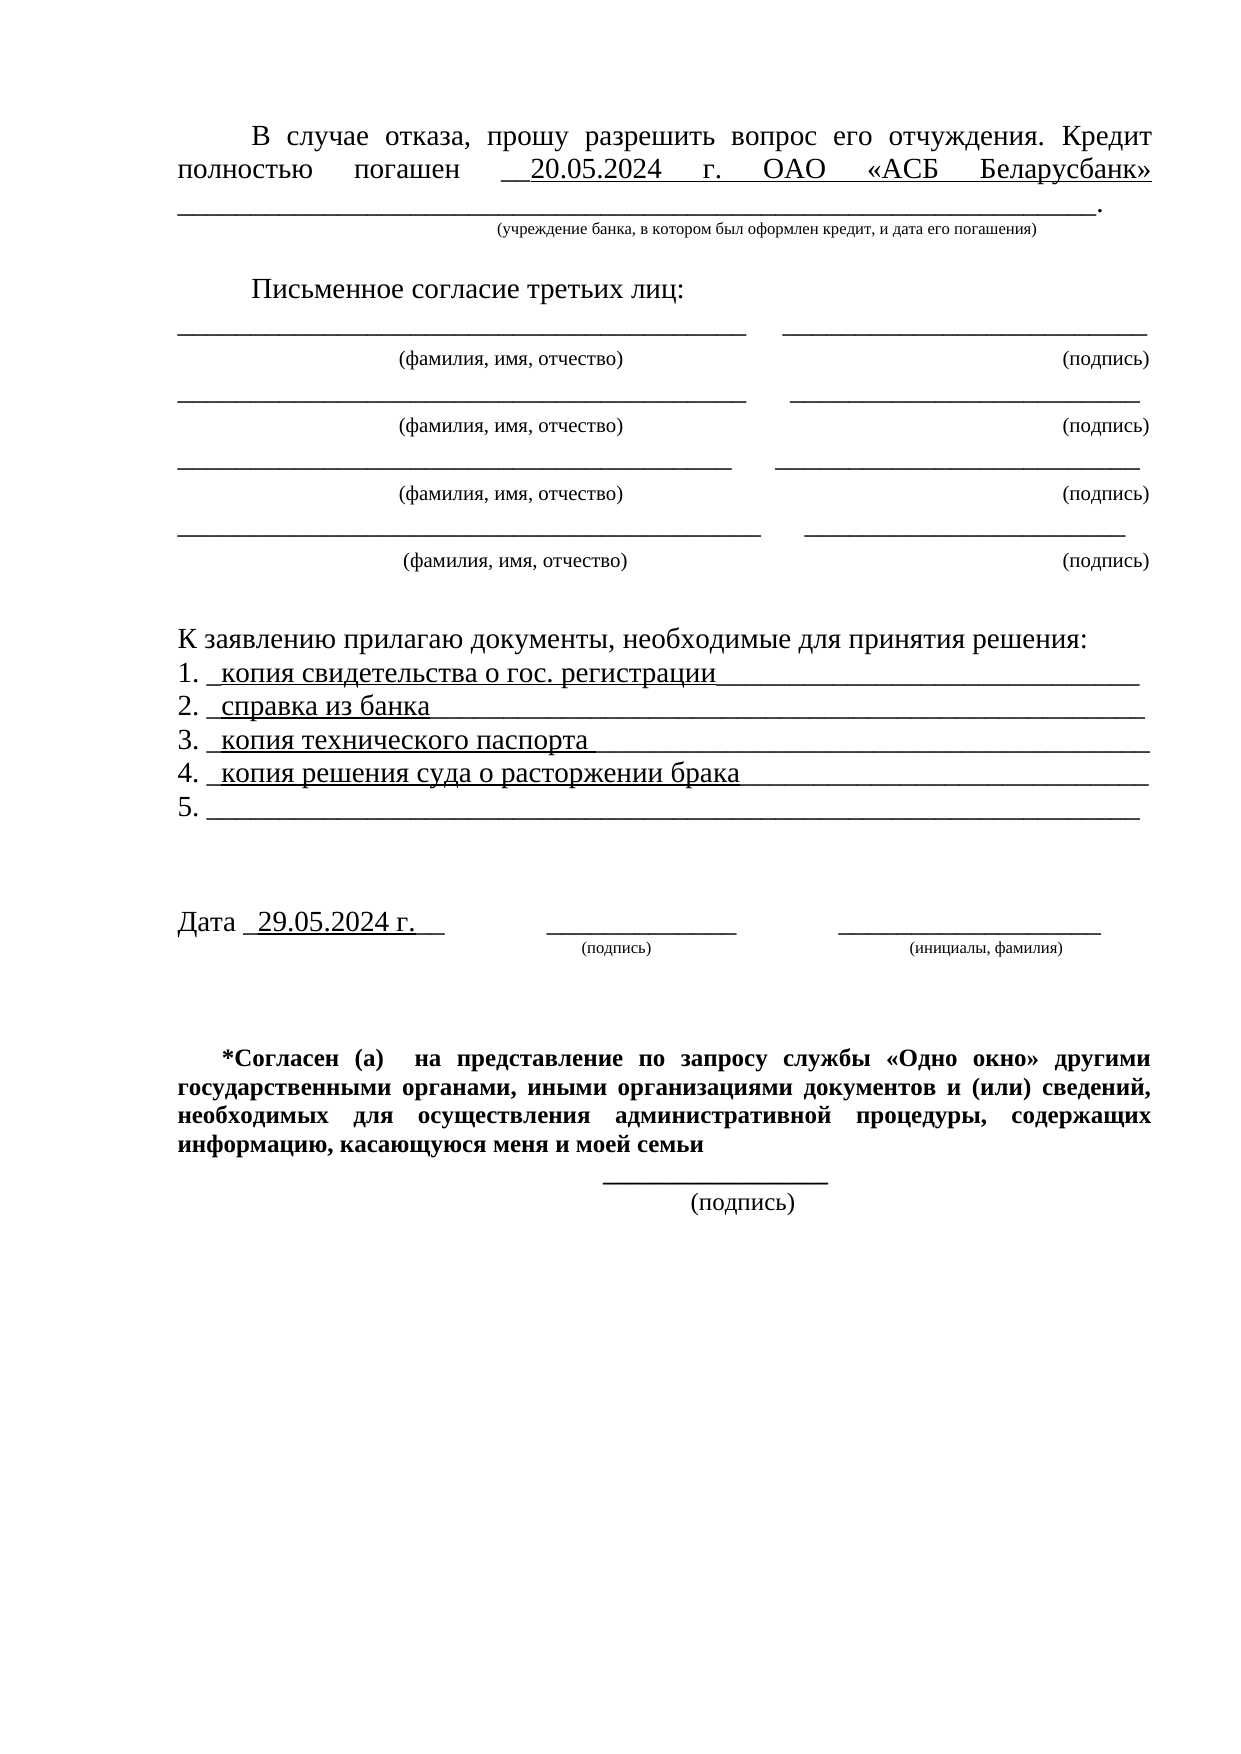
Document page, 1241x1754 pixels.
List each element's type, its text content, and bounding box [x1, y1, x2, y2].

list *Согласен (а) на представление по запросу службы «Одно окно» другими государственными органами, иными организациями документов и (или) сведений, необходимых для осуществления административной процедуры, содержащих информацию, касающуюся меня и моей семьи [177, 1043, 1152, 1158]
text _______________________________________ ________________________ (фамилия, имя, отчество) (подпись) [177, 372, 1152, 439]
text (учреждение банка, в котором был оформлен кредит, и дата его погашения) [177, 219, 1152, 238]
text ________________________________________ ______________________ (фамилия, имя, отчество) (подпись) [177, 506, 1152, 573]
text ______________________________________ _________________________ (фамилия, имя, отчество) (подпись) [177, 439, 1152, 506]
text К заявлению прилагаю документы, необходимые для принятия решения: [177, 621, 1152, 655]
text 2. _справка из банка_________________________________________________ [177, 688, 1152, 722]
list __________________ [177, 1158, 1152, 1187]
text Письменное согласие третьих лиц: [177, 271, 1152, 305]
text 3. _копия технического паспорта ______________________________________ [177, 722, 1152, 755]
text Дата _29.05.2024 г.__ _____________ __________________ [177, 904, 1152, 937]
list (подпись) [177, 1187, 1152, 1215]
text 1. _копия свидетельства о гос. регистрации_____________________________ [177, 655, 1152, 688]
text (подпись) (инициалы, фамилия) [177, 937, 1152, 957]
text 5. ________________________________________________________________ [177, 789, 1152, 822]
text _______________________________________ _________________________ (фамилия, имя, отчество) (подпись) [177, 305, 1152, 372]
text 4. _копия решения суда о расторжении брака____________________________ [177, 755, 1152, 789]
text В случае отказа, прошу разрешить вопрос его отчуждения. Кредит полностью погашен __20.05.2024 г. ОАО «АСБ Беларусбанк» _______________________________________________________________. [177, 118, 1152, 219]
